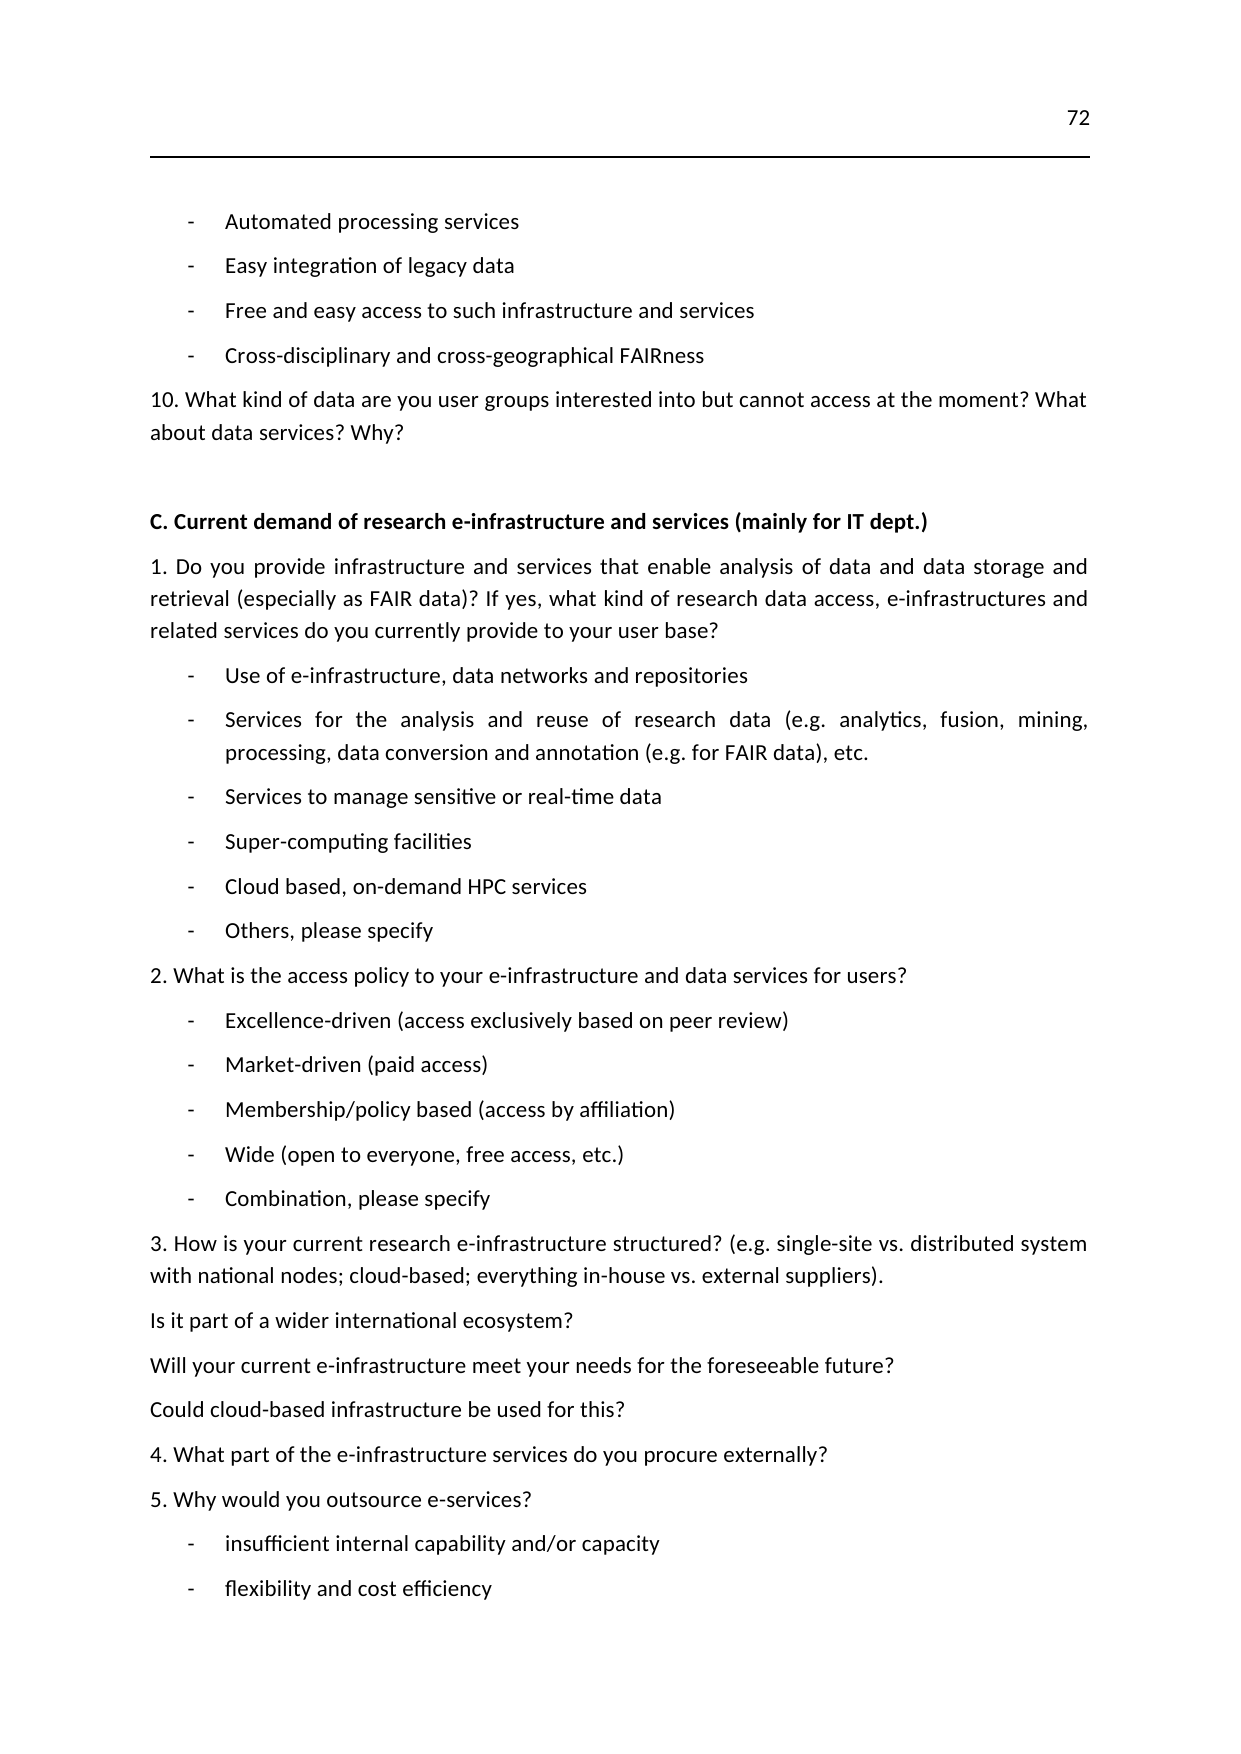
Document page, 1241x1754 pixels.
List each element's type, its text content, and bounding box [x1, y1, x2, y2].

list Cloud based, on-demand HPC services [187, 872, 1090, 900]
text 10. What kind of data are you user groups interested into but cannot access at the moment? What about data services? Why? [150, 386, 1090, 446]
list Free and easy access to such infrastructure and services [187, 296, 1090, 324]
list Easy integration of legacy data [187, 251, 1090, 279]
text 2. What is the access policy to your e-infrastructure and data services for users? [150, 961, 1090, 989]
list flexibility and cost efficiency [187, 1574, 1090, 1602]
text 1. Do you provide infrastructure and services that enable analysis of data and data storage and retrieval (especially as FAIR data)? If yes, what kind of research data access, e-infrastructures and related services do you currently provide to your user base? [150, 552, 1090, 644]
list Wide (open to everyone, free access, etc.) [187, 1140, 1090, 1168]
list Combination, please specify [187, 1184, 1090, 1213]
list Services for the analysis and reuse of research data (e.g. analytics, fusion, mining, processing, data conversion and annotation (e.g. for FAIR data), etc. [187, 706, 1090, 766]
list Others, please specify [187, 916, 1090, 944]
list Membership/policy based (access by affiliation) [187, 1095, 1090, 1123]
text 3. How is your current research e-infrastructure structured? (e.g. single-site vs. distributed system with national nodes; cloud-based; everything in-house vs. external suppliers). [150, 1229, 1090, 1289]
list Excellence-driven (access exclusively based on peer review) [187, 1006, 1090, 1034]
list insufficient internal capability and/or capacity [187, 1529, 1090, 1558]
list Market-driven (paid access) [187, 1051, 1090, 1078]
list Services to manage sensitive or real-time data [187, 782, 1090, 810]
list Super-computing facilities [187, 827, 1090, 855]
text 5. Why would you outsource e-services? [150, 1485, 1090, 1513]
list Automated processing services [187, 207, 1090, 235]
text Will your current e-infrastructure meet your needs for the foreseeable future? [150, 1351, 1090, 1379]
text Could cloud-based infrastructure be used for this? [150, 1396, 1090, 1423]
text Is it part of a wider international ecosystem? [150, 1306, 1090, 1334]
list Cross-disciplinary and cross-geographical FAIRness [187, 341, 1090, 369]
text 4. What part of the e-infrastructure services do you procure externally? [150, 1440, 1090, 1468]
list Use of e-infrastructure, data networks and repositories [187, 661, 1090, 689]
text C. Current demand of research e-infrastructure and services (mainly for IT dept.) [150, 507, 1090, 535]
